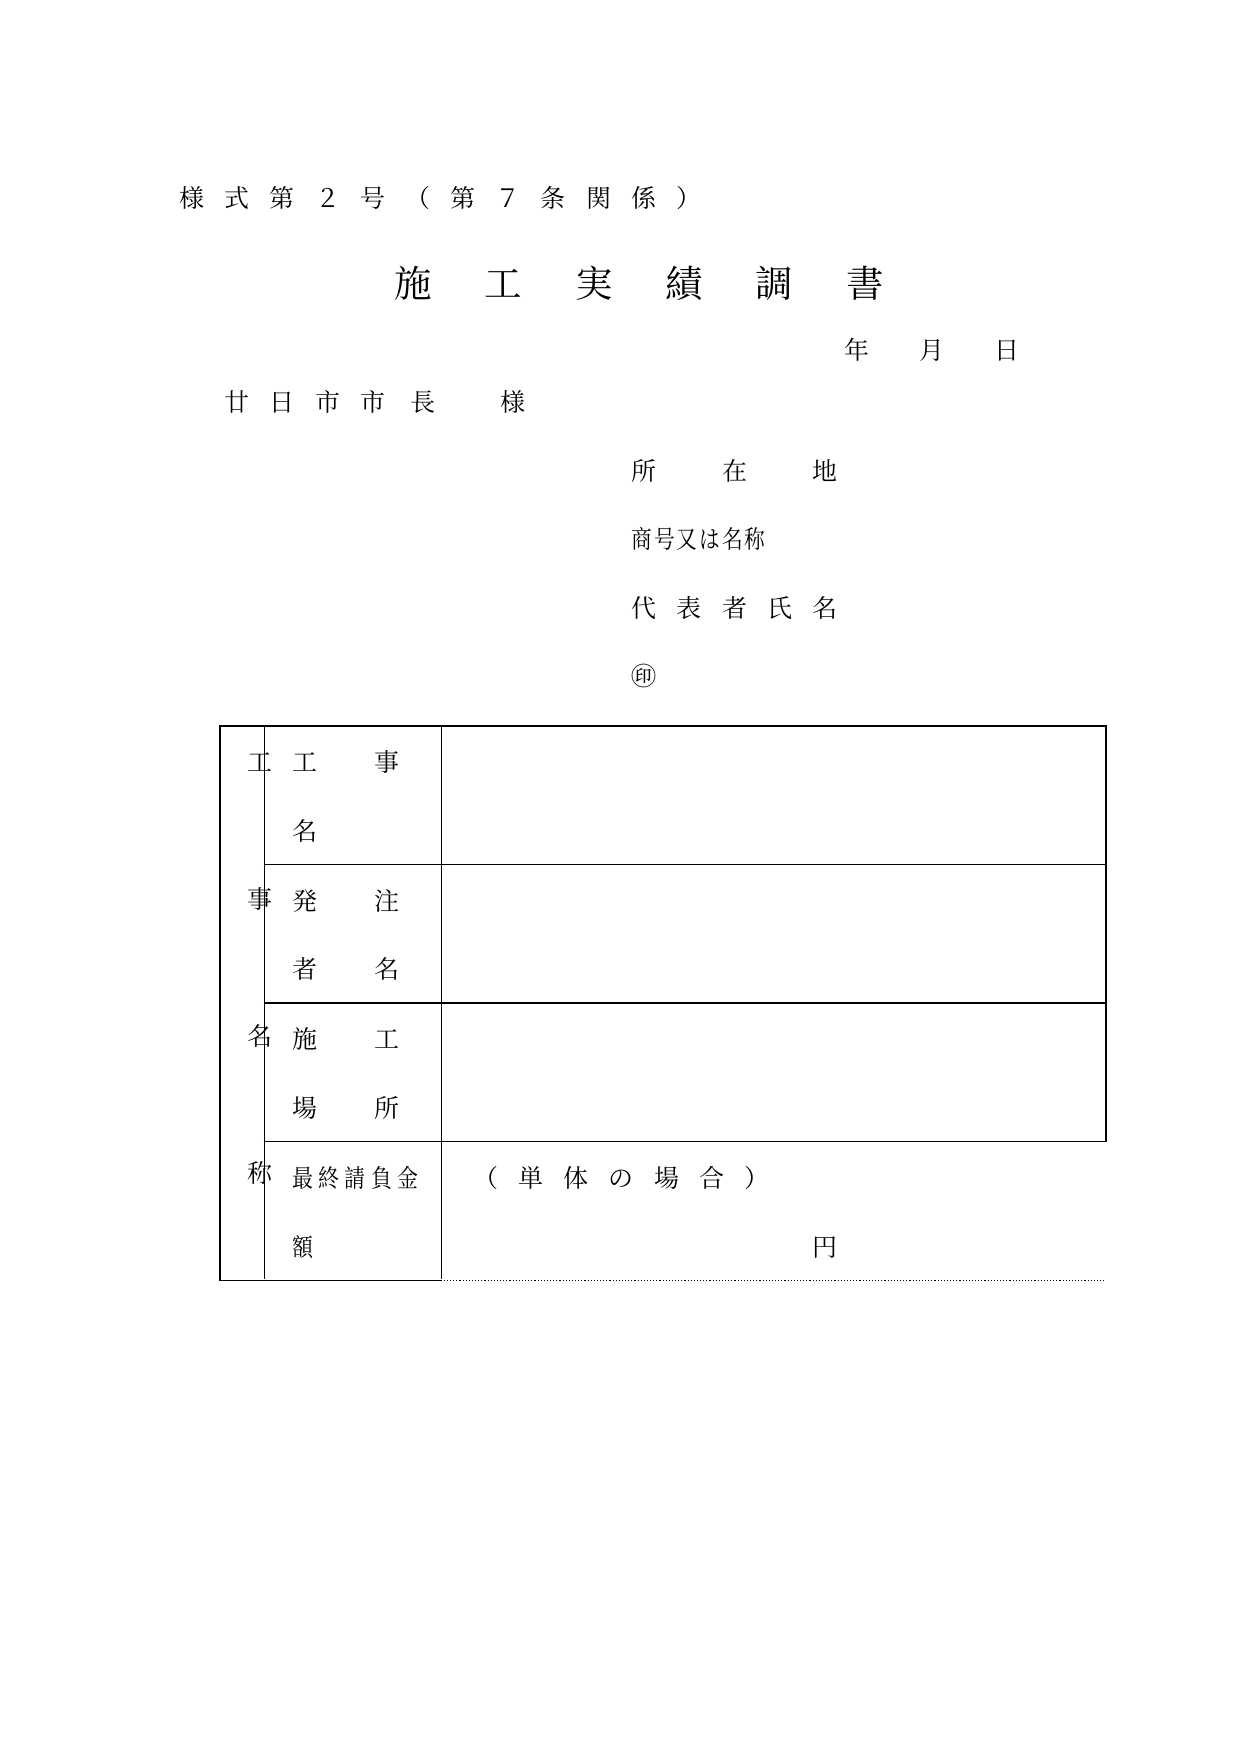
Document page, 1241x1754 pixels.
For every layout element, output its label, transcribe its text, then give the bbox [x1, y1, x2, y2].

text 年 月 日 [179, 331, 1019, 367]
table_cell [442, 865, 1105, 1002]
table_header 工 事 名 称 等 [221, 727, 264, 1279]
table_header [442, 727, 1105, 863]
table_cell （単体の場合） 円 [442, 1142, 1106, 1279]
text 代表者氏名 ㊞ [609, 572, 1061, 709]
table_header 工事名 [265, 727, 441, 863]
text 所 在 地 [609, 435, 1061, 504]
table_cell 最終請負金額 (消費税を含む。) [265, 1142, 441, 1279]
text 商号又は名称 [609, 504, 1061, 572]
table_cell 発注者名 [265, 865, 441, 1002]
text 様式第２号（第７条関係） [179, 163, 1061, 231]
text 廿日市市長 様 [179, 367, 1061, 435]
table_cell [442, 1004, 1105, 1141]
text 施 工 実 績 調 書 [179, 247, 1061, 315]
table_cell 施工場所 [265, 1004, 441, 1141]
